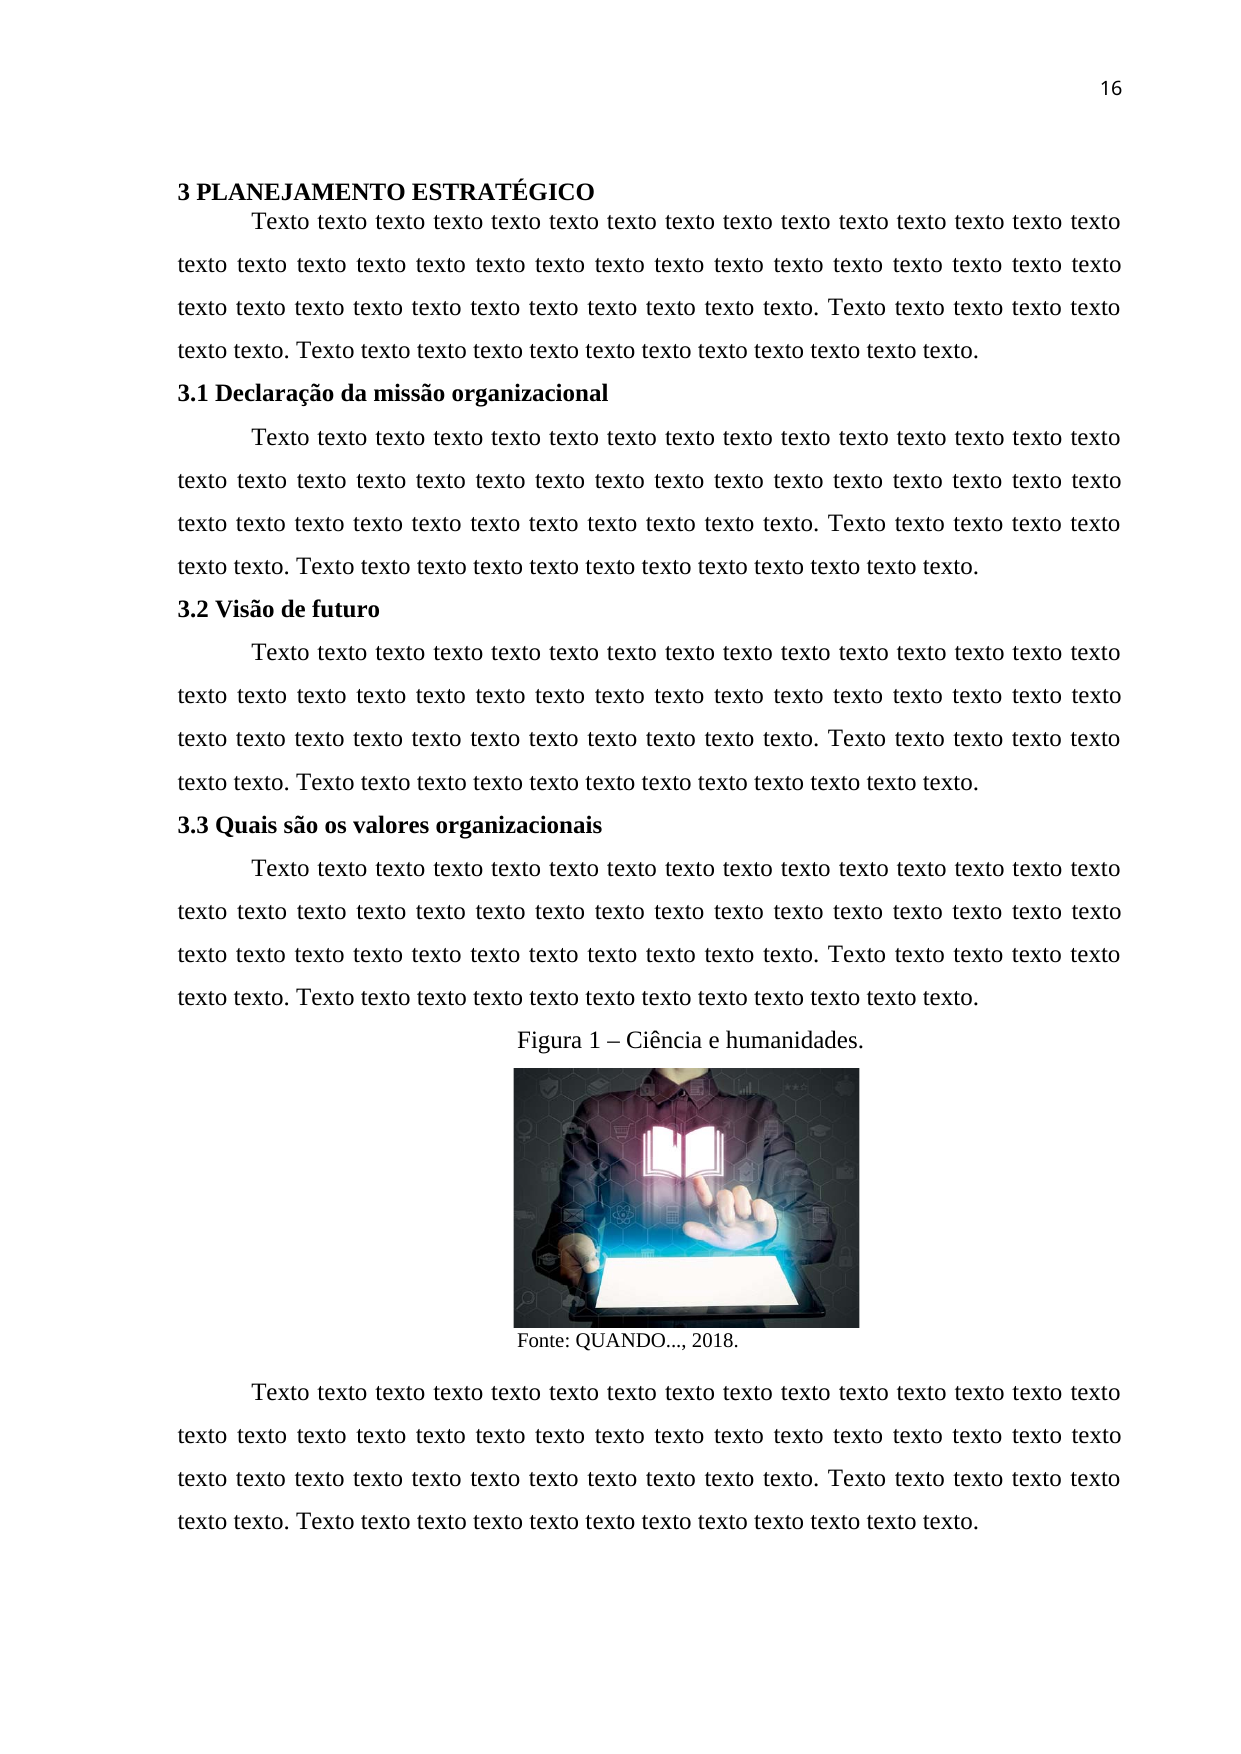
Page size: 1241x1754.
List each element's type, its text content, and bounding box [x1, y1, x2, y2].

text Fonte: QUANDO..., 2018. [177, 1328, 1122, 1352]
text 3 PLANEJAMENTO ESTRATÉGICO [177, 177, 1122, 206]
text 3.3 Quais são os valores organizacionais [177, 810, 1122, 838]
text 3.1 Declaração da missão organizacional [177, 378, 1122, 407]
picture [513, 1068, 860, 1328]
text 3.2 Visão de futuro [177, 594, 1122, 623]
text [177, 1377, 1122, 1535]
text Figura 1 – Ciência e humanidades. [517, 1025, 1122, 1054]
